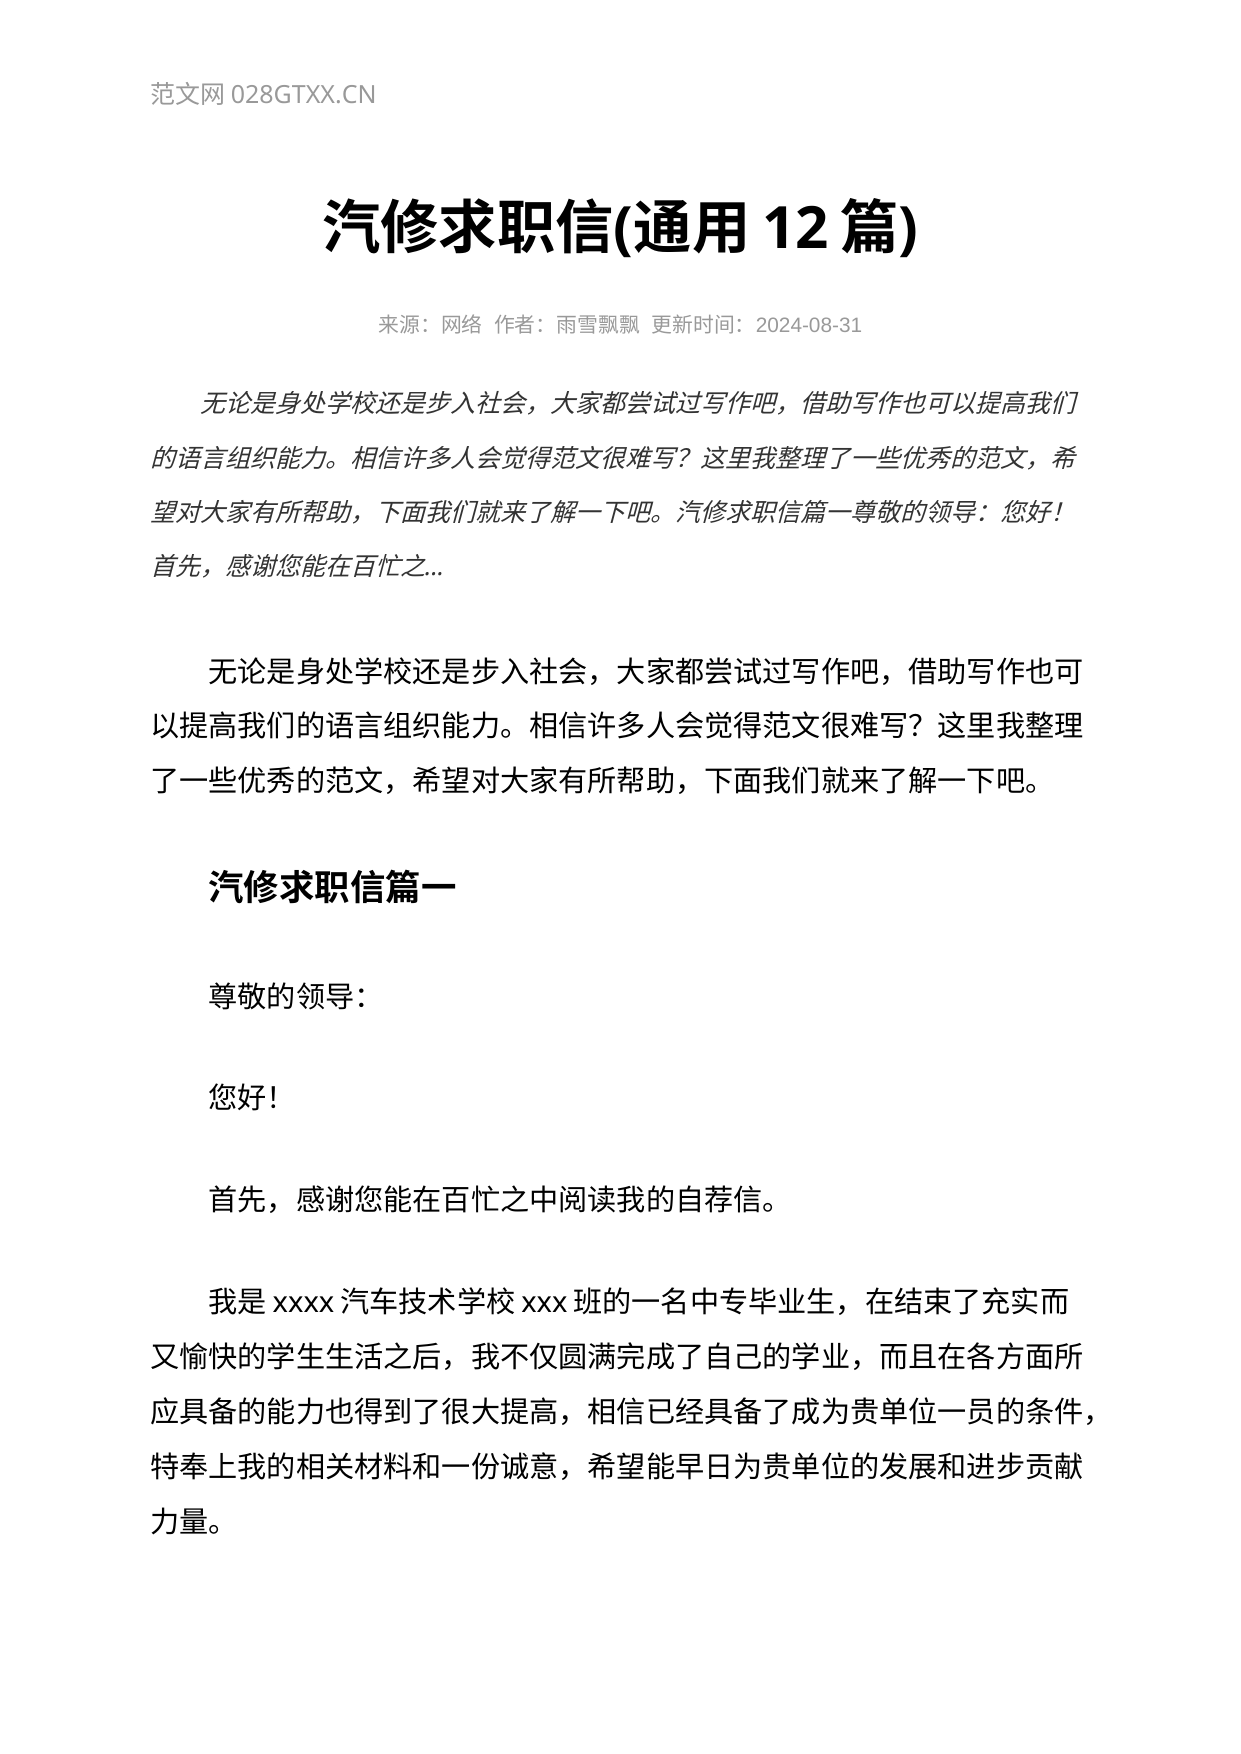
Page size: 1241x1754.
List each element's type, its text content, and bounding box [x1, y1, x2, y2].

text 首先，感谢您能在百忙之中阅读我的自荐信。 [150, 1177, 1090, 1219]
text 我是xxxx汽车技术学校xxx班的一名中专毕业生，在结束了充实而又愉快的学生生活之后，我不仅圆满完成了自己的学业，而且在各方面所应具备的能力也得到了很大提高，相信已经具备了成为贵单位一员的条件，特奉上我的相关材料和一份诚意，希望能早日为贵单位的发展和进步贡献力量。 [150, 1278, 1090, 1540]
text 尊敬的领导： [150, 973, 1090, 1015]
text 无论是身处学校还是步入社会，大家都尝试过写作吧，借助写作也可以提高我们的语言组织能力。相信许多人会觉得范文很难写？这里我整理了一些优秀的范文，希望对大家有所帮助，下面我们就来了解一下吧。 [150, 648, 1090, 800]
subtitle 汽修求职信(通用12篇) [150, 181, 1090, 266]
text 无论是身处学校还是步入社会，大家都尝试过写作吧，借助写作也可以提高我们的语言组织能力。相信许多人会觉得范文很难写？这里我整理了一些优秀的范文，希望对大家有所帮助，下面我们就来了解一下吧。汽修求职信篇一尊敬的领导：您好！首先，感谢您能在百忙之... [150, 384, 1090, 583]
text 来源：网络 作者：雨雪飘飘 更新时间：2024-08-31 [150, 313, 1090, 337]
text 您好！ [150, 1075, 1090, 1117]
text 汽修求职信篇一 [150, 860, 1090, 911]
